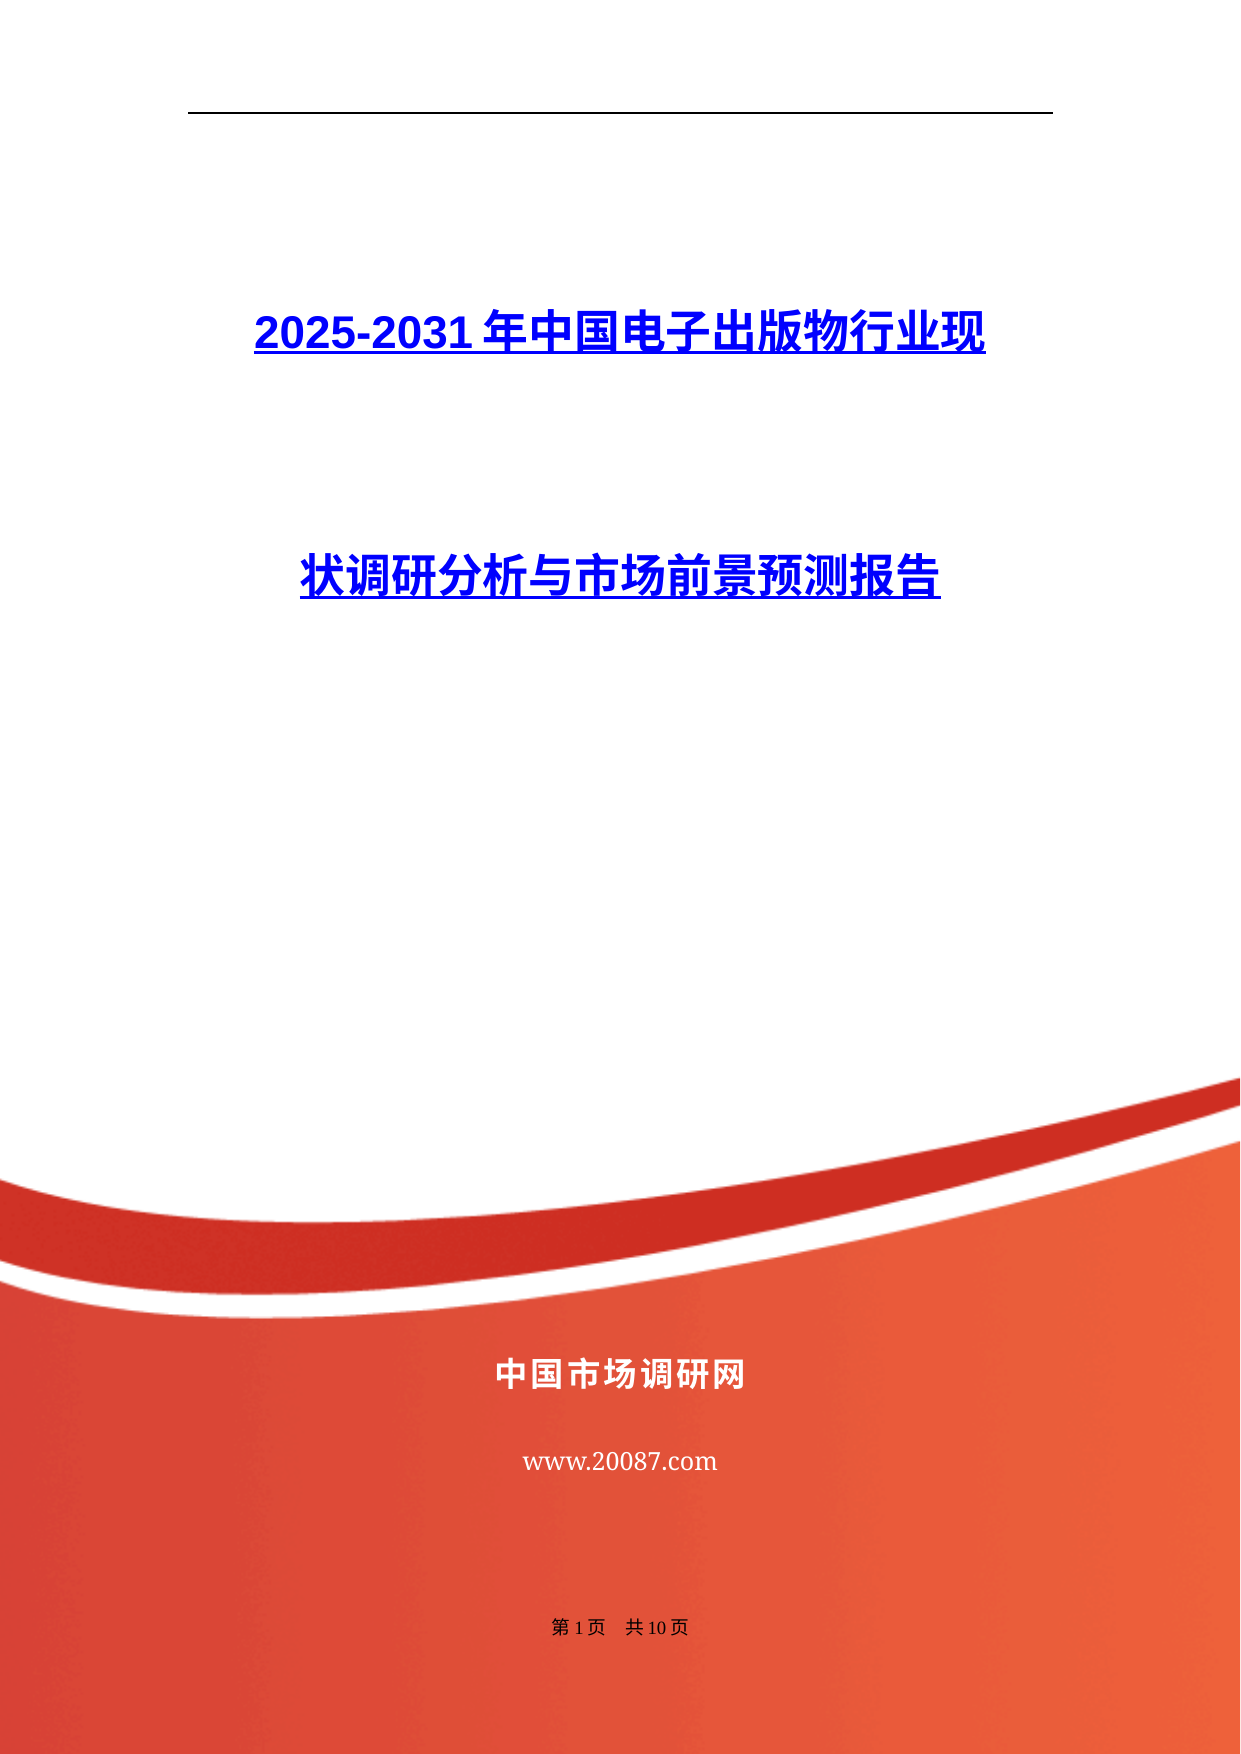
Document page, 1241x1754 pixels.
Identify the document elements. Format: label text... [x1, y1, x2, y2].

picture [0, 1006, 1241, 1754]
table_header 2025-2031年中国电子出版物行业现状调研分析与市场前景预测报告 [188, 207, 1053, 773]
subtitle 中国市场调研网 [187, 1339, 1053, 1404]
text www.20087.com [187, 1428, 1053, 1493]
